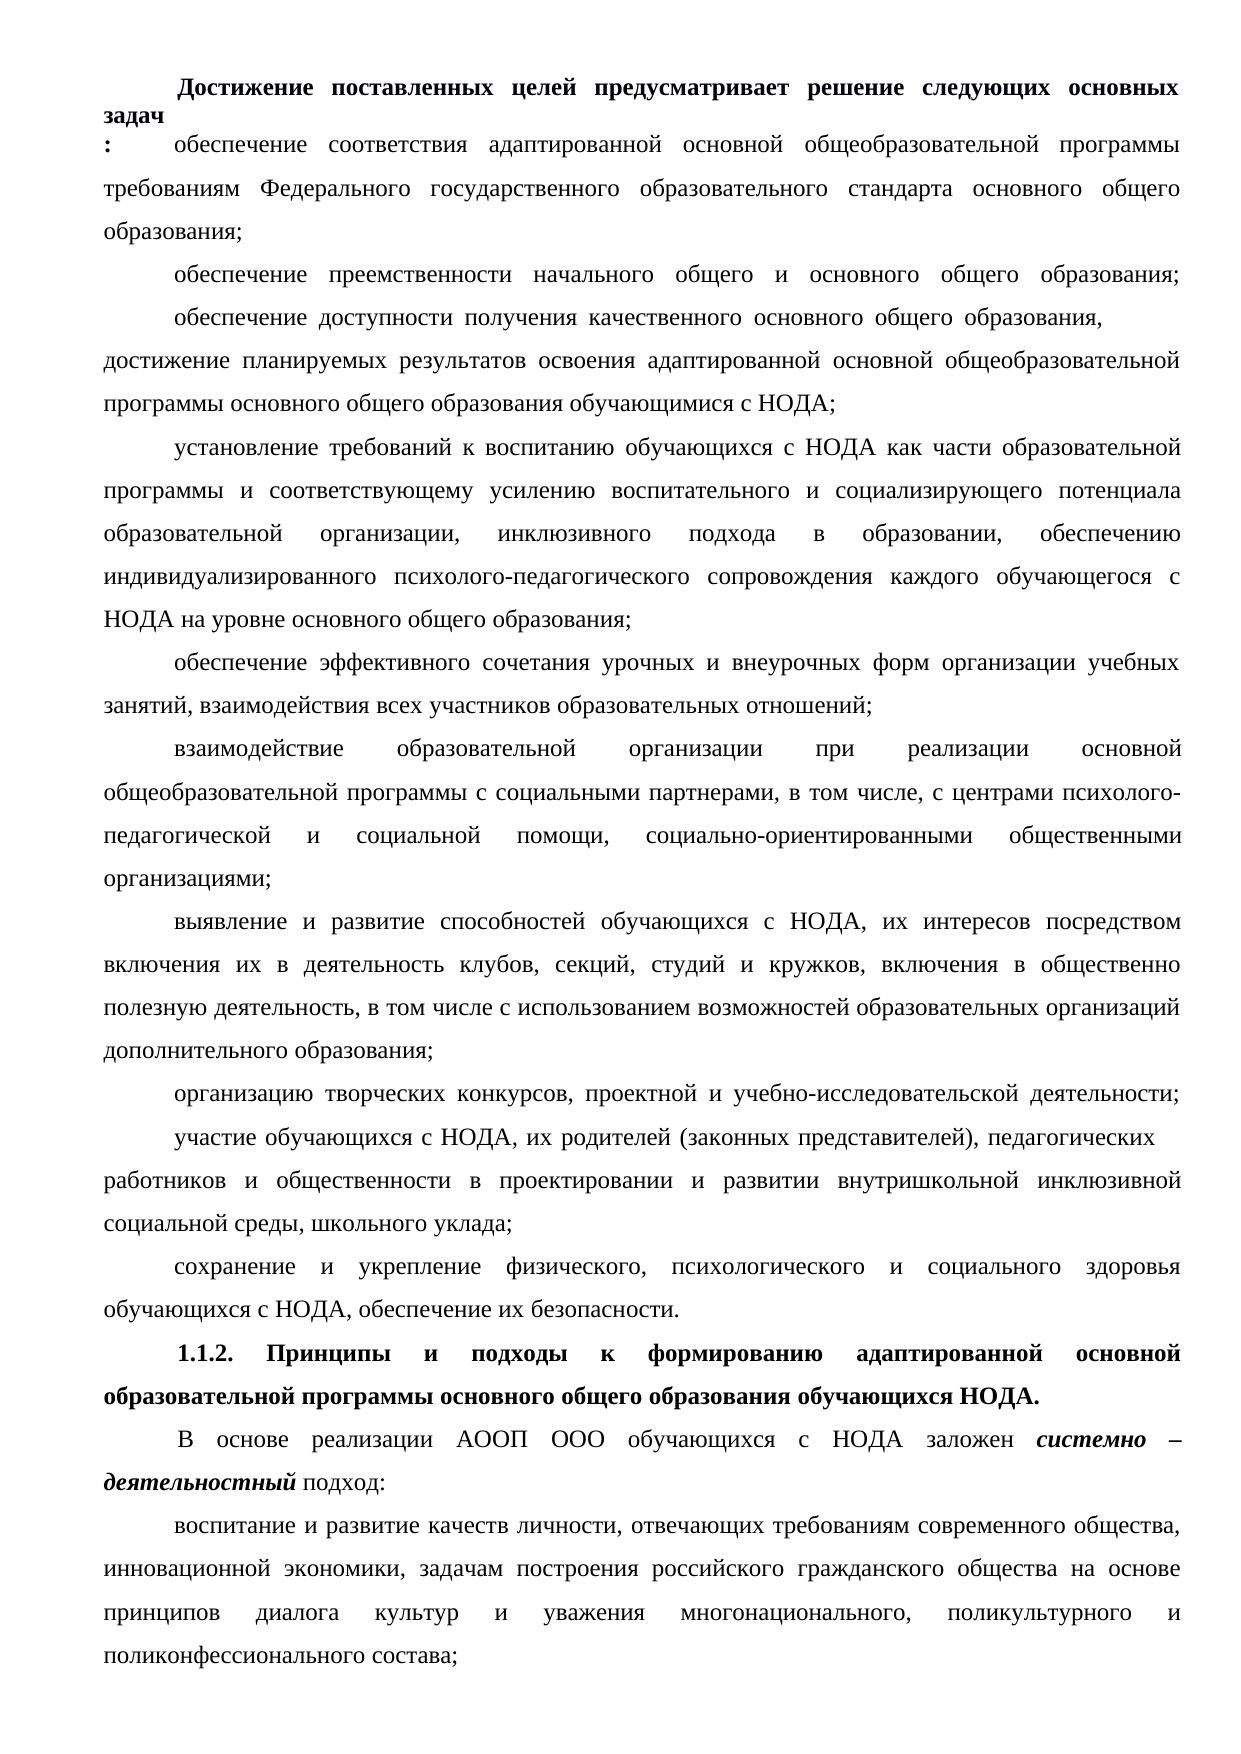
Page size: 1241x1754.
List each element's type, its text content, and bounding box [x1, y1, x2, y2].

text организацию творческих конкурсов, проектной и учебно-исследовательской деятельности; участие обучающихся c НОДА, их родителей (законных представителей), педагогических [174, 1078, 1181, 1150]
text работников и общественности в проектировании и развитии внутришкольной инклюзивной социальной среды, школьного уклада; [103, 1165, 1181, 1237]
subtitle Принципы и подходы к формированию адаптированной основной образовательной программы основного общего образования обучающихся НОДА. [103, 1338, 1181, 1410]
text воспитание и развитие качеств личности, отвечающих требованиям современного общества, инновационной экономики, задачам построения российского гражданского общества на основе принципов диалога культур и уважения многонационального, поликультурного и поликонфессионального состава; [103, 1510, 1181, 1668]
text обеспечение преемственности начального общего и основного общего образования; обеспечение доступности получения качественного основного общего образования, [174, 259, 1181, 331]
text В основе реализации АООП ООО обучающихся с НОДА заложен системно – деятельностный подход: [103, 1424, 1182, 1496]
text выявление и развитие способностей обучающихся с НОДА, их интересов посредством включения их в деятельность клубов, секций, студий и кружков, включения в общественно полезную деятельность, в том числе с использованием возможностей образовательных организаций дополнительного образования; [103, 906, 1181, 1064]
text сохранение и укрепление физического, психологического и социального здоровья обучающихся с НОДА, обеспечение их безопасности. [103, 1251, 1181, 1323]
text обеспечение эффективного сочетания урочных и внеурочных форм организации учебных занятий, взаимодействия всех участников образовательных отношений; [103, 647, 1181, 719]
text требованиям Федерального государственного образовательного стандарта основного общего образования; [103, 173, 1181, 245]
text установление требований к воспитанию обучающихся с НОДА как части образовательной программы и соответствующему усилению воспитательного и социализирующего потенциала образовательной организации, инклюзивного подхода в образовании, обеспечению индивидуализированного психолого-педагогического сопровождения каждого обучающегося с НОДА на уровне основного общего образования; [103, 432, 1181, 633]
text достижение планируемых результатов освоения адаптированной основной общеобразовательной программы основного общего образования обучающимися с НОДА; [103, 345, 1181, 417]
subtitle задач: [103, 100, 172, 158]
text Достижение поставленных целей предусматривает решение следующих основных [177, 72, 1205, 101]
text взаимодействие образовательной организации при реализации основной общеобразовательной программы с социальными партнерами, в том числе, с центрами психолого- педагогической и социальной помощи, социально-ориентированными общественными организациями; [103, 733, 1182, 892]
text обеспечение соответствия адаптированной основной общеобразовательной программы [174, 129, 1205, 158]
